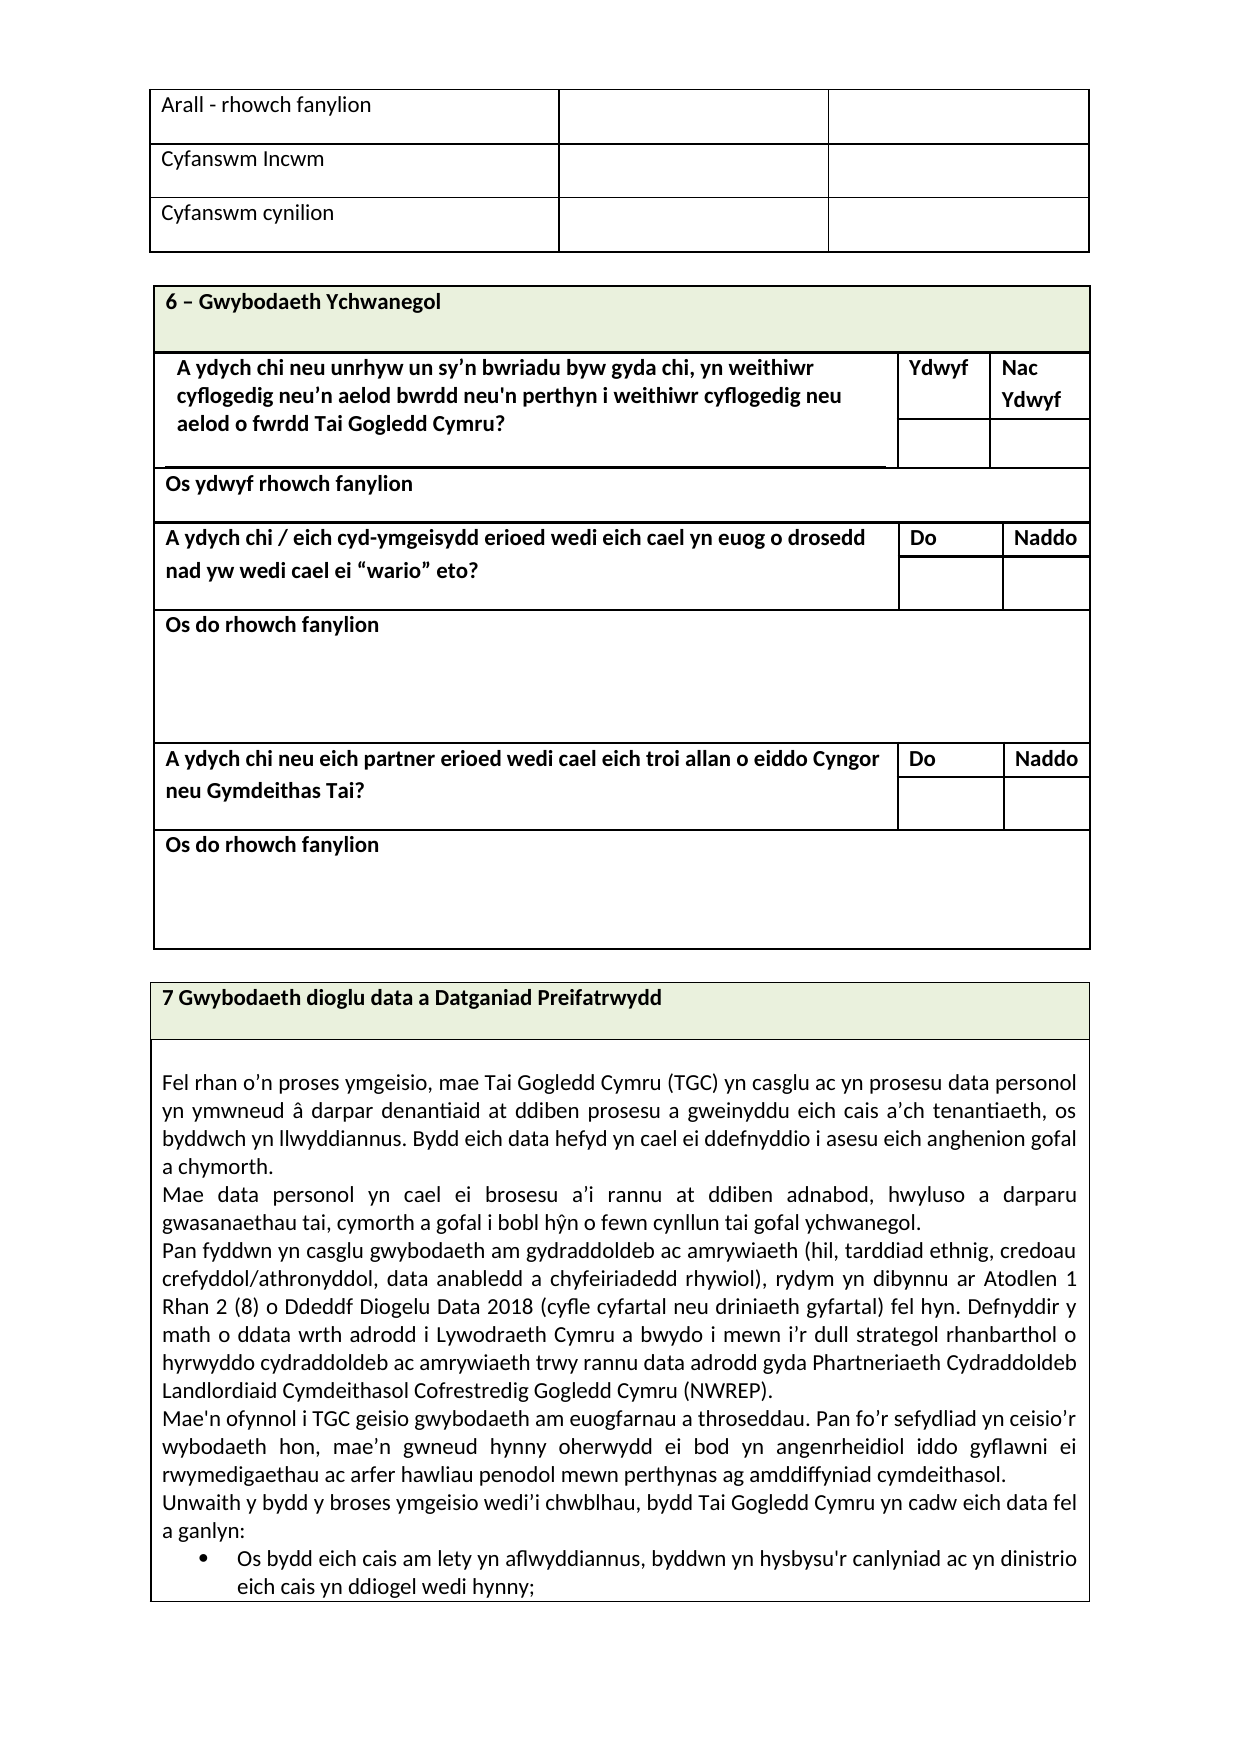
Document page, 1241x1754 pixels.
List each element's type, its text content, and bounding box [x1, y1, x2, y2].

table_header 7 Gwybodaeth dioglu data a Datganiad Preifatrwydd [151, 983, 1089, 1039]
table_cell Cyfanswm Incwm [151, 145, 558, 197]
table_cell Ydwyf [899, 354, 989, 417]
table_cell [560, 90, 828, 143]
table_cell A ydych chi neu eich partner erioed wedi cael eich troi allan o eiddo Cyngor neu Gymdeithas Tai? [155, 744, 897, 828]
table_cell [1004, 558, 1089, 608]
table_cell [829, 145, 1088, 197]
table_cell Os do rhowch fanylion [155, 611, 1089, 742]
table_header 6 – Gwybodaeth Ychwanegol [155, 287, 1089, 351]
table_cell Do [900, 524, 1002, 555]
table_cell [560, 198, 828, 251]
table_cell [991, 420, 1089, 467]
table_cell Naddo [1004, 524, 1089, 555]
table_cell Os ydwyf rhowch fanylion [155, 469, 1089, 521]
table_cell Do [899, 744, 1003, 776]
table_cell Naddo [1005, 744, 1089, 776]
table_cell [1005, 778, 1089, 828]
table_cell Os do rhowch fanylion [155, 831, 1089, 948]
table_cell [155, 354, 897, 467]
table_cell A ydych chi / eich cyd-ymgeisydd erioed wedi eich cael yn euog o drosedd nad yw wedi cael ei “wario” eto? [155, 524, 898, 608]
table_cell Nac Ydwyf [991, 354, 1089, 417]
table_cell Arall - rhowch fanylion [151, 90, 558, 143]
table_cell [829, 90, 1088, 143]
table_cell [899, 420, 989, 467]
table_cell [899, 778, 1003, 828]
table_cell Cyfanswm cynilion [151, 198, 558, 251]
table_cell [829, 198, 1088, 251]
table_cell [560, 145, 828, 197]
table_cell [900, 558, 1002, 608]
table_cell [152, 1040, 1089, 1601]
